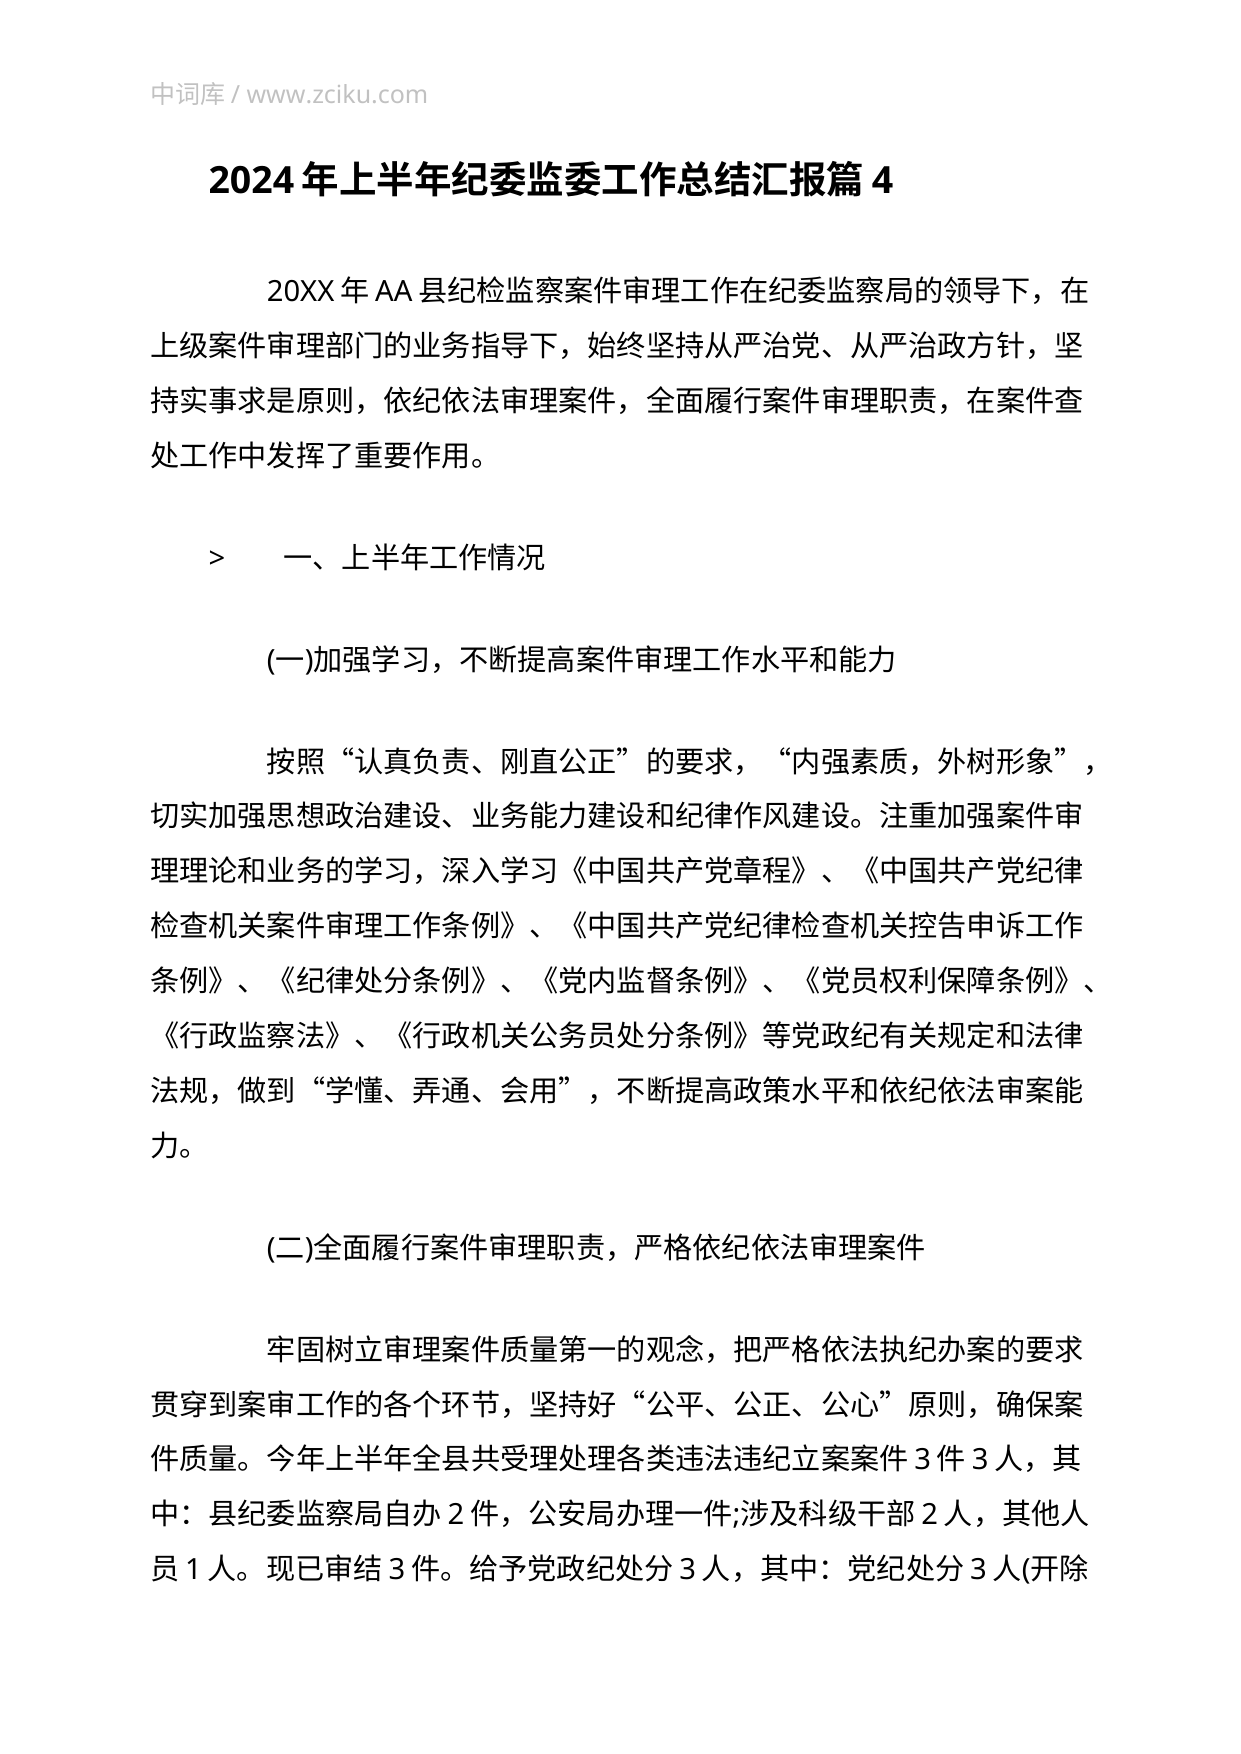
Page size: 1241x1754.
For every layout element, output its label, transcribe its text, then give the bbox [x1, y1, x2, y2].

text 按照“认真负责、刚直公正”的要求，“内强素质，外树形象”，切实加强思想政治建设、业务能力建设和纪律作风建设。注重加强案件审理理论和业务的学习，深入学习《中国共产党章程》、《中国共产党纪律检查机关案件审理工作条例》、《中国共产党纪律检查机关控告申诉工作条例》、《纪律处分条例》、《党内监督条例》、《党员权利保障条例》、《行政监察法》、《行政机关公务员处分条例》等党政纪有关规定和法律法规，做到“学懂、弄通、会用”，不断提高政策水平和依纪依法审案能力。 [150, 738, 1090, 1165]
text 20XX年AA县纪检监察案件审理工作在纪委监察局的领导下，在上级案件审理部门的业务指导下，始终坚持从严治党、从严治政方针，坚持实事求是原则，依纪依法审理案件，全面履行案件审理职责，在案件查处工作中发挥了重要作用。 [150, 268, 1090, 475]
text (二)全面履行案件审理职责，严格依纪依法审理案件 [150, 1224, 1090, 1267]
text 2024年上半年纪委监委工作总结汇报篇4 [150, 150, 1090, 204]
text > 一、上半年工作情况 [150, 534, 1090, 577]
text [150, 1326, 1090, 1588]
text (一)加强学习，不断提高案件审理工作水平和能力 [150, 636, 1090, 678]
